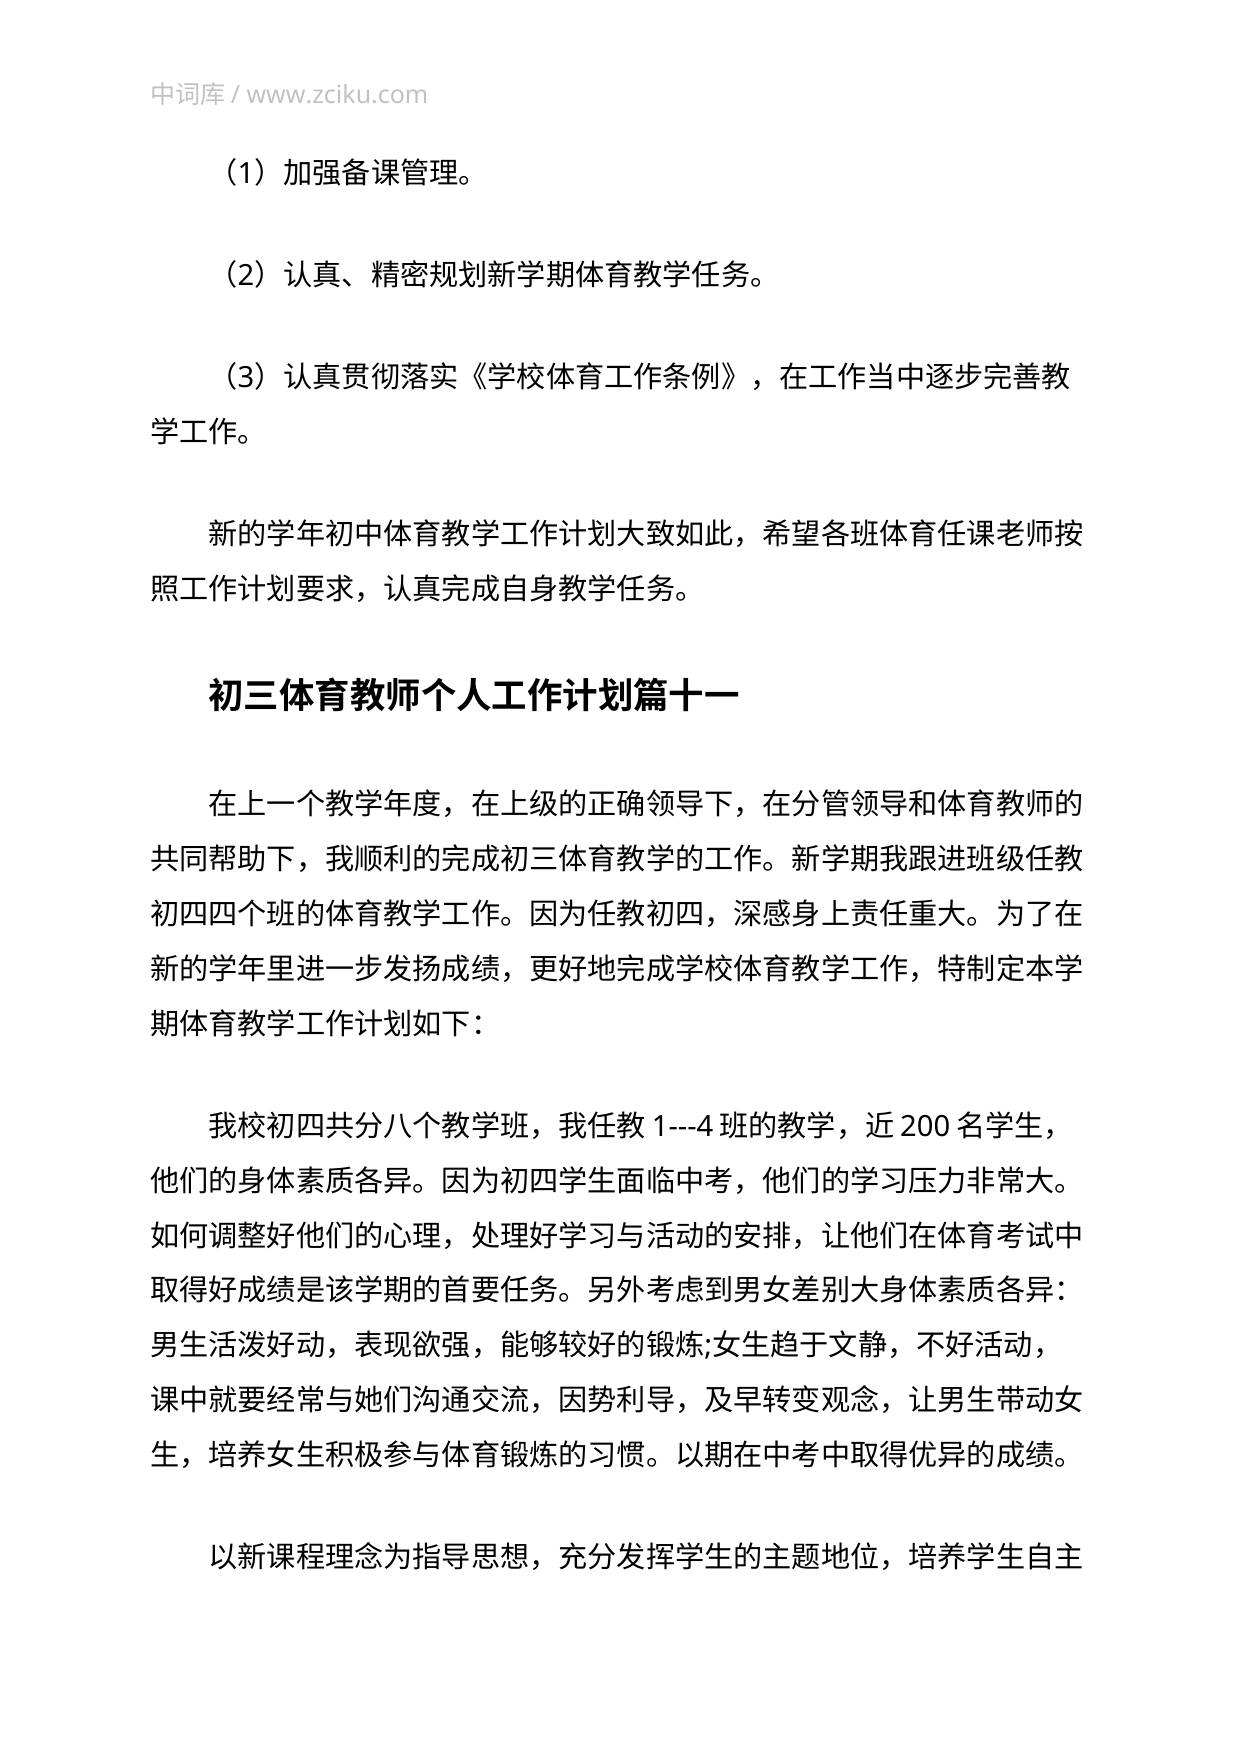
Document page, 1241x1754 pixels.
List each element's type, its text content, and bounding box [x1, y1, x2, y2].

text 我校初四共分八个教学班，我任教1---4班的教学，近200名学生，他们的身体素质各异。因为初四学生面临中考，他们的学习压力非常大。如何调整好他们的心理，处理好学习与活动的安排，让他们在体育考试中取得好成绩是该学期的首要任务。另外考虑到男女差别大身体素质各异：男生活泼好动，表现欲强，能够较好的锻炼;女生趋于文静，不好活动，课中就要经常与她们沟通交流，因势利导，及早转变观念，让男生带动女生，培养女生积极参与体育锻炼的习惯。以期在中考中取得优异的成绩。 [150, 1102, 1090, 1474]
text 初三体育教师个人工作计划篇十一 [150, 667, 1090, 719]
text （1）加强备课管理。 [150, 150, 1090, 192]
text 在上一个教学年度，在上级的正确领导下，在分管领导和体育教师的共同帮助下，我顺利的完成初三体育教学的工作。新学期我跟进班级任教初四四个班的体育教学工作。因为任教初四，深感身上责任重大。为了在新的学年里进一步发扬成绩，更好地完成学校体育教学工作，特制定本学期体育教学工作计划如下： [150, 781, 1090, 1043]
text （2）认真、精密规划新学期体育教学任务。 [150, 252, 1090, 294]
text 新的学年初中体育教学工作计划大致如此，希望各班体育任课老师按照工作计划要求，认真完成自身教学任务。 [150, 511, 1090, 608]
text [150, 1533, 1090, 1576]
text （3）认真贯彻落实《学校体育工作条例》，在工作当中逐步完善教学工作。 [150, 354, 1090, 451]
